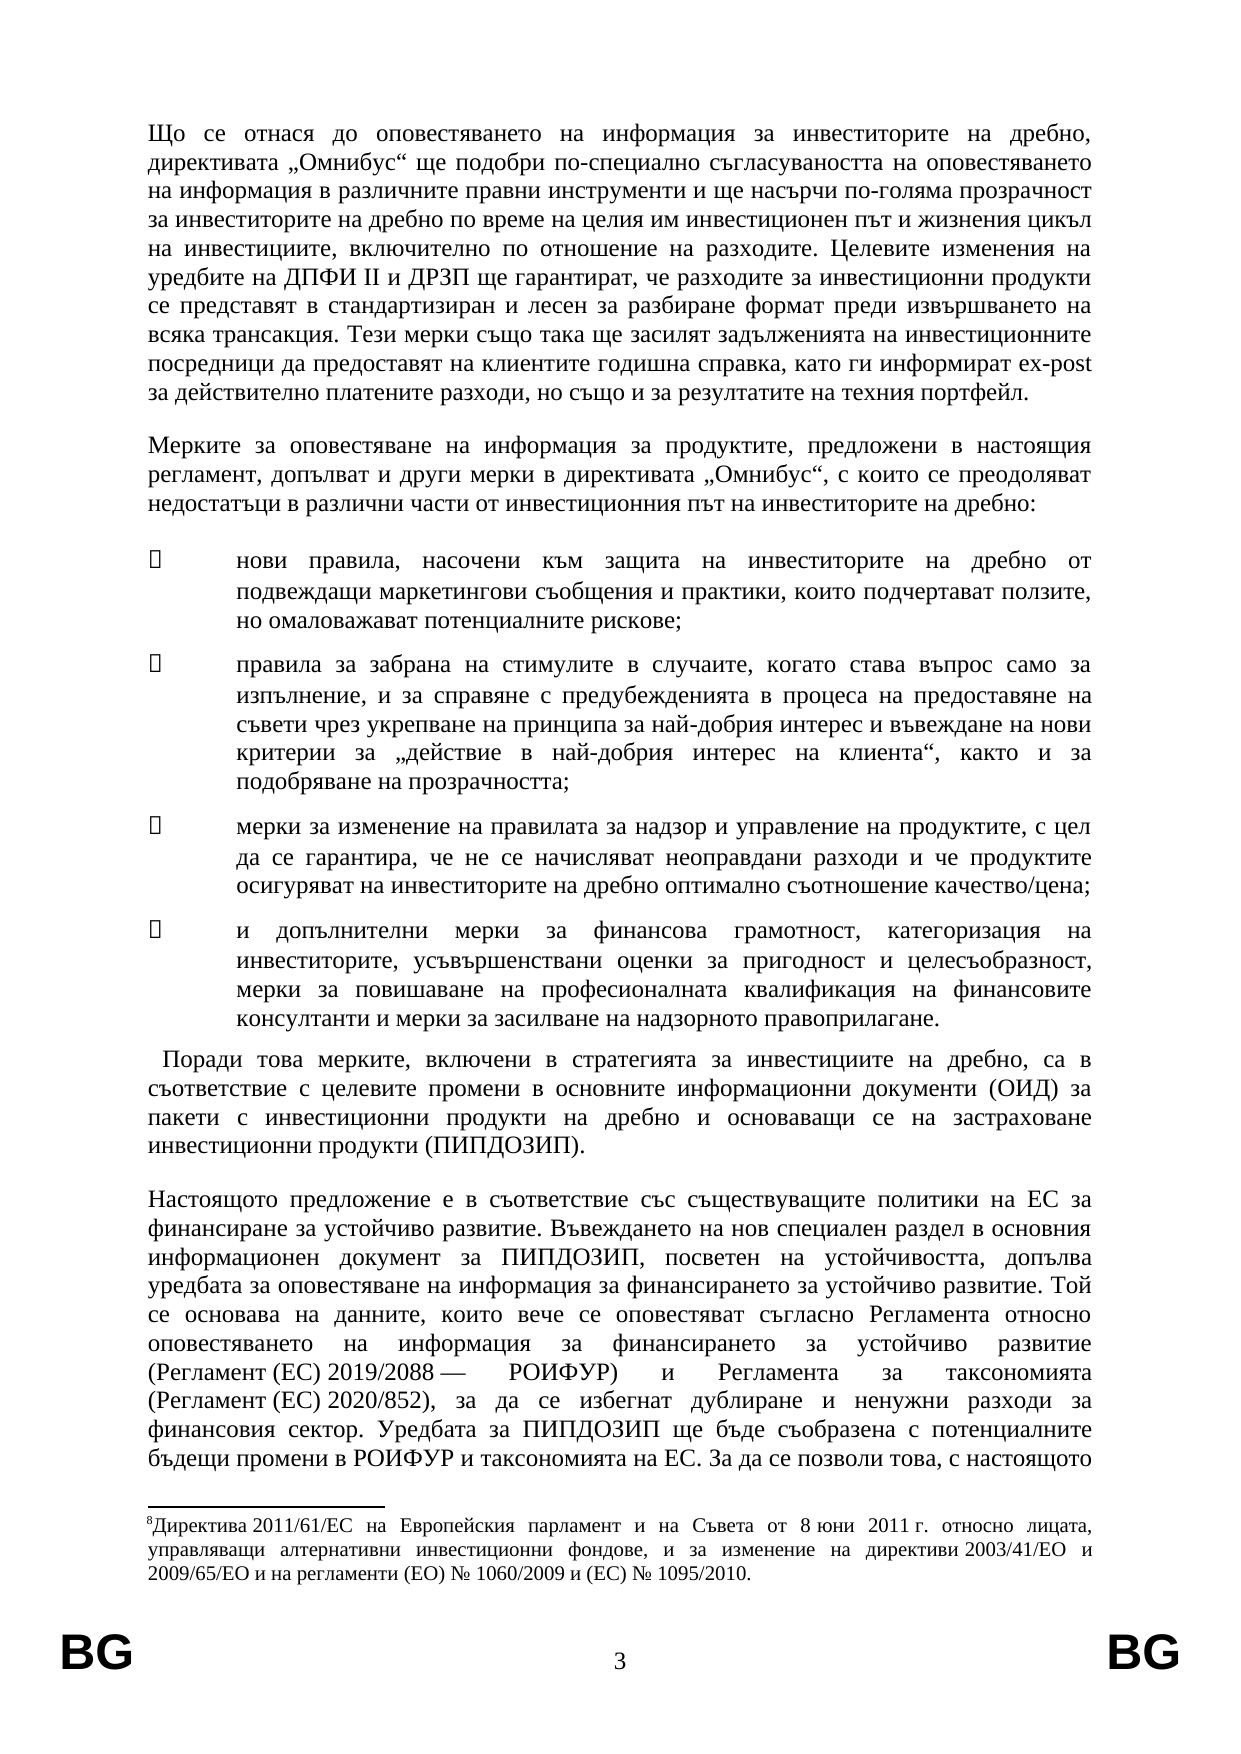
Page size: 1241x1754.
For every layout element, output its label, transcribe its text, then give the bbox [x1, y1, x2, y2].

text  и допълнителни мерки за финансова грамотност, категоризация на инвеститорите, усъвършенствани оценки за пригодност и целесъобразност, мерки за повишаване на професионалната квалификация на финансовите консултанти и мерки за засилване на надзорното правоприлагане. [148, 912, 1093, 1032]
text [148, 1184, 1093, 1472]
text Мерките за оповестяване на информация за продуктите, предложени в настоящия регламент, допълват и други мерки в директивата „Омнибус“, с които се преодоляват недостатъци в различни части от инвестиционния път на инвеститорите на дребно: [148, 431, 1093, 517]
text  правила за забрана на стимулите в случаите, когато става въпрос само за изпълнение, и за справяне с предубежденията в процеса на предоставяне на съвети чрез укрепване на принципа за най-добрия интерес и въвеждане на нови критерии за „действие в най-добрия интерес на клиента“, както и за подобряване на прозрачността; [148, 646, 1093, 795]
text Поради това мерките, включени в стратегията за инвестициите на дребно, са в съответствие с целевите промени в основните информационни документи (ОИД) за пакети с инвестиционни продукти на дребно и основаващи се на застраховане инвестиционни продукти (ПИПДОЗИП). [148, 1044, 1093, 1159]
text Що се отнася до оповестяването на информация за инвеститорите на дребно, директивата „Омнибус“ ще подобри по-специално съгласуваността на оповестяването на информация в различните правни инструменти и ще насърчи по-голяма прозрачност за инвеститорите на дребно по време на целия им инвестиционен път и жизнения цикъл на инвестициите, включително по отношение на разходите. Целевите изменения на уредбите на ДПФИ II и ДРЗП ще гарантират, че разходите за инвестиционни продукти се представят в стандартизиран и лесен за разбиране формат преди извършването на всяка трансакция. Тези мерки също така ще засилят задълженията на инвестиционните посредници да предоставят на клиентите годишна справка, като ги информират ex-post за действително платените разходи, но също и за резултатите на техния портфейл. [148, 118, 1093, 406]
text  мерки за изменение на правилата за надзор и управление на продуктите, с цел да се гарантира, че не се начисляват неоправдани разходи и че продуктите осигуряват на инвеститорите на дребно оптимално съотношение качество/цена; [148, 807, 1093, 899]
text  нови правила, насочени към защита на инвеститорите на дребно от подвеждащи маркетингови съобщения и практики, които подчертават ползите, но омаловажават потенциалните рискове; [148, 542, 1093, 633]
